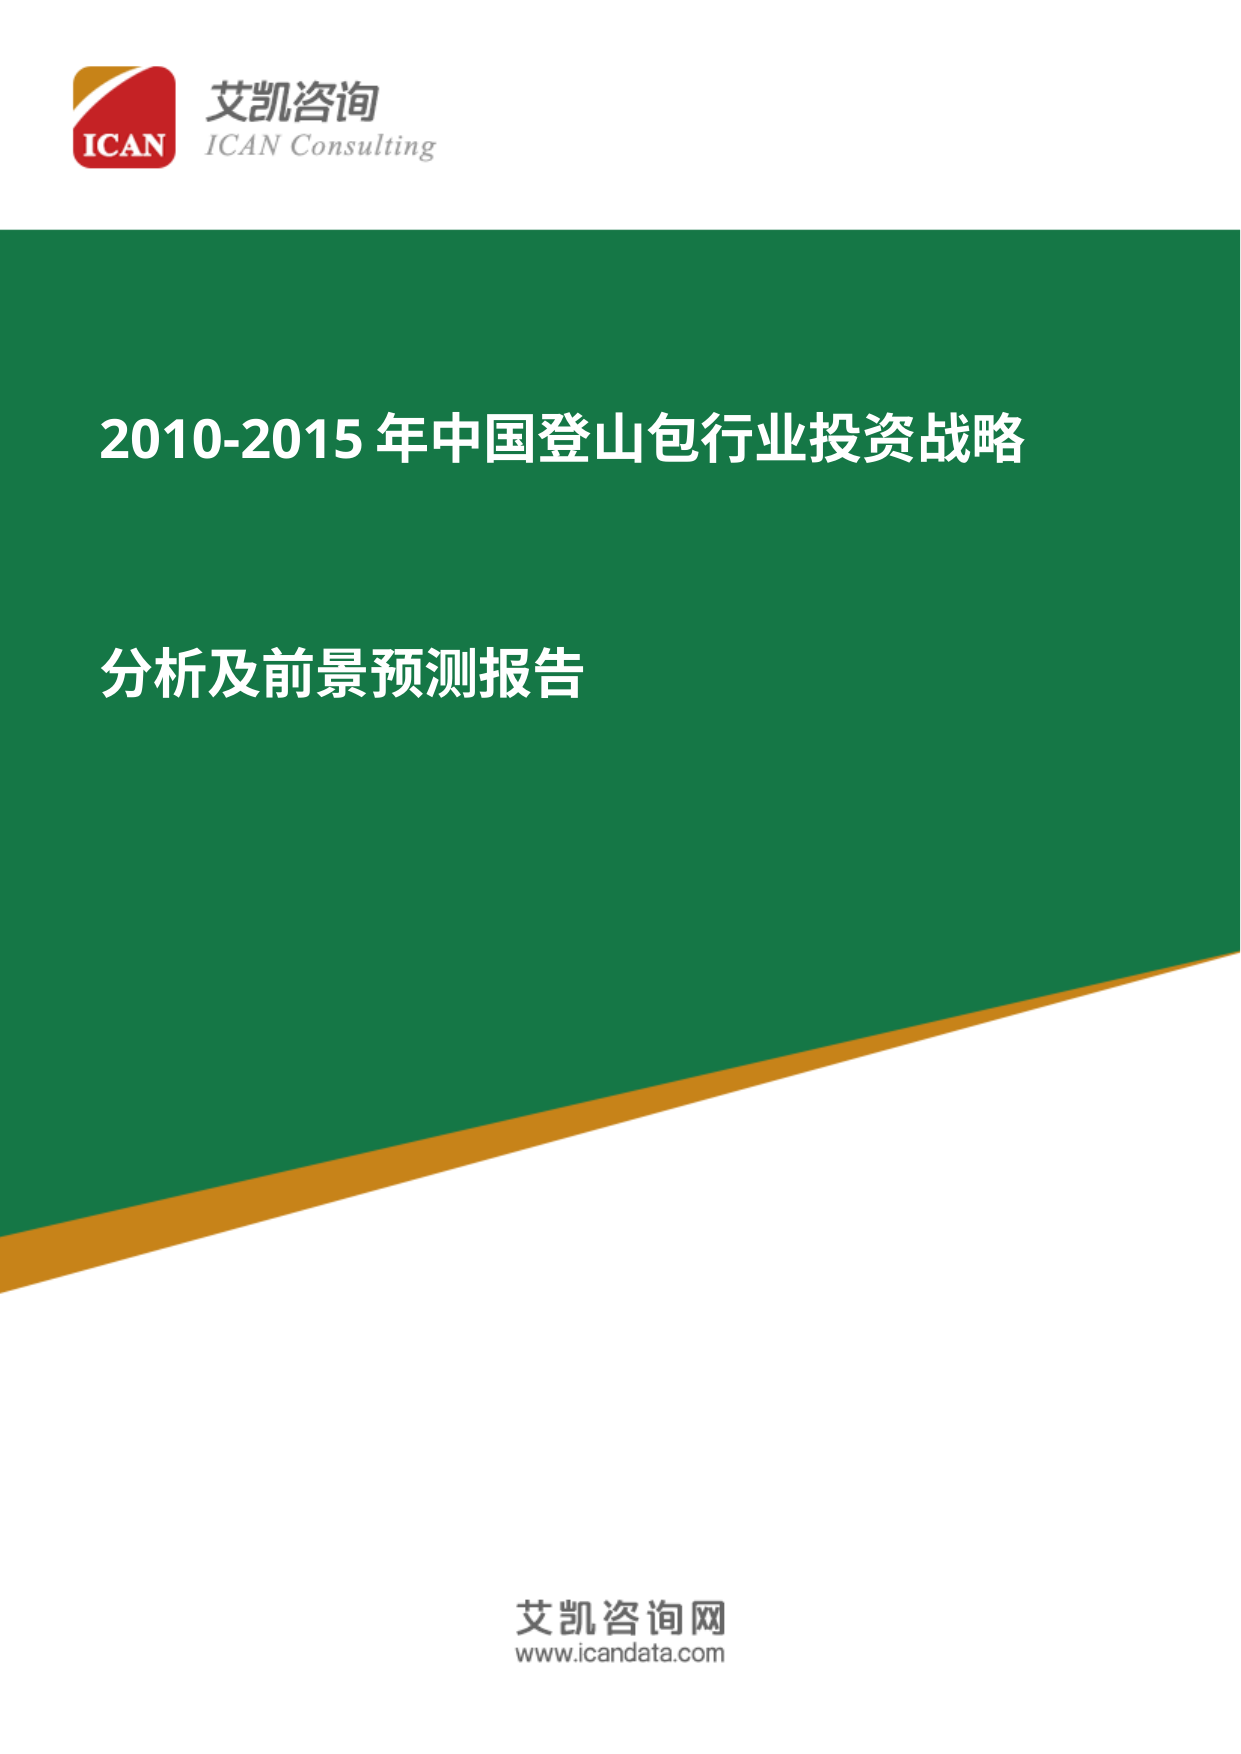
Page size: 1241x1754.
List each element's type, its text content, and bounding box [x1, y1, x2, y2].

picture [0, 5, 1241, 1754]
subtitle 2010-2015年中国登山包行业投资战略分析及前景预测报告 [99, 386, 1053, 718]
